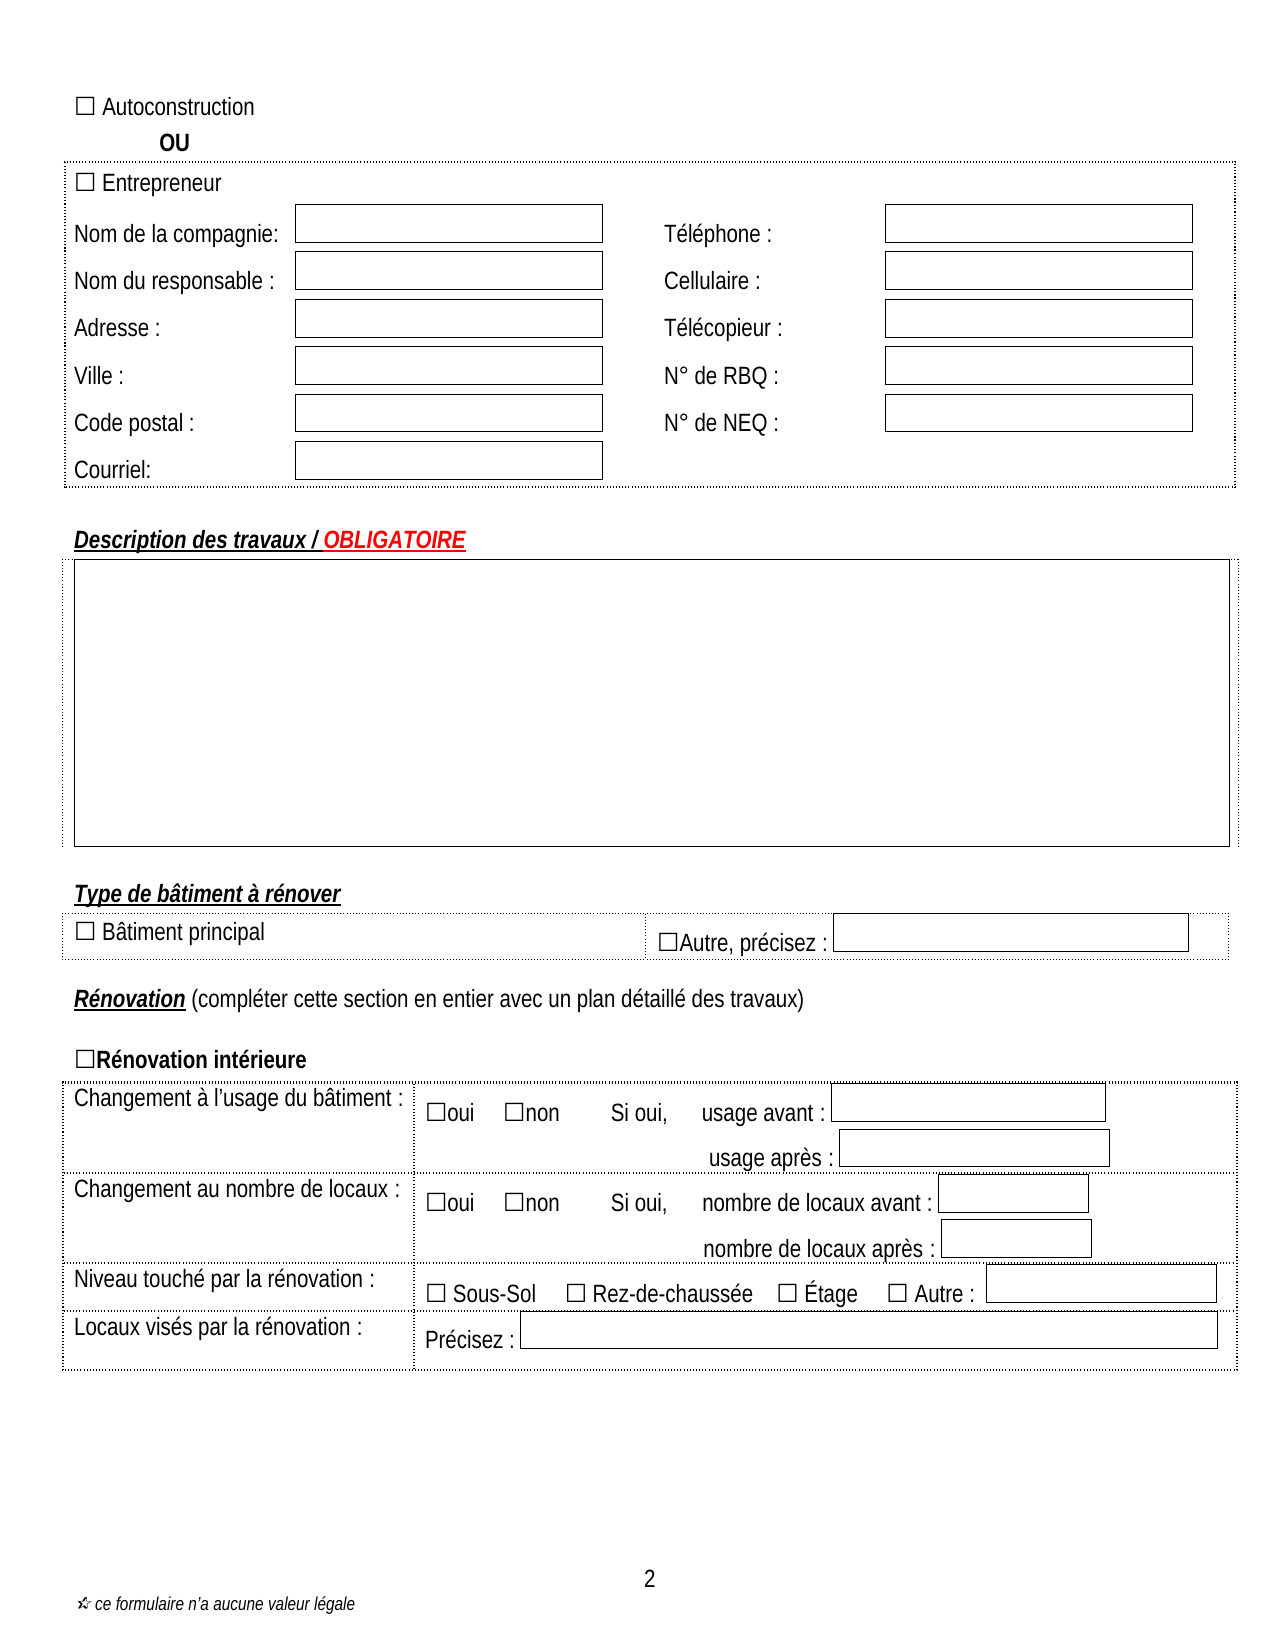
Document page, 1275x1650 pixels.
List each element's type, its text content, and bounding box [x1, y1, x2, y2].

table_cell Niveau touché par la rénovation : [63, 1262, 413, 1309]
text Nom de la compagnie: Téléphone : [63, 200, 1236, 247]
table_header Changement à l’usage du bâtiment : [63, 1081, 413, 1172]
text Description des travaux / OBLIGATOIRE [74, 526, 1225, 554]
text Rénovation (compléter cette section en entier avec un plan détaillé des travaux) [74, 984, 1225, 1013]
text Nom du responsable : Cellulaire : [63, 247, 1236, 294]
text OU [74, 128, 1225, 156]
text Entrepreneur [63, 161, 1236, 199]
table_header Autre, précisez : [646, 913, 1229, 959]
text Autoconstruction [74, 89, 1225, 123]
text Adresse : Télécopieur : [63, 295, 1236, 342]
table_header [63, 559, 74, 847]
table_cell Locaux visés par la rénovation : [63, 1310, 413, 1369]
text Courriel: [63, 437, 1236, 488]
table_header oui non Si oui, usage avant : usage après : [414, 1081, 1237, 1172]
table_cell Changement au nombre de locaux : [63, 1172, 413, 1262]
table_header Bâtiment principal [63, 913, 646, 959]
text Type de bâtiment à rénover [74, 879, 1225, 908]
table_cell oui non Si oui, nombre de locaux avant : nombre de locaux après : [414, 1172, 1237, 1262]
text Code postal : N° de NEQ : [63, 389, 1236, 437]
table_header [1230, 559, 1238, 847]
text Rénovation intérieure [74, 1042, 1225, 1076]
table_cell Sous-Sol Rez-de-chaussée Étage Autre : [414, 1262, 1237, 1309]
text Ville : N° de RBQ : [63, 342, 1236, 389]
table_cell Précisez : [414, 1310, 1237, 1369]
